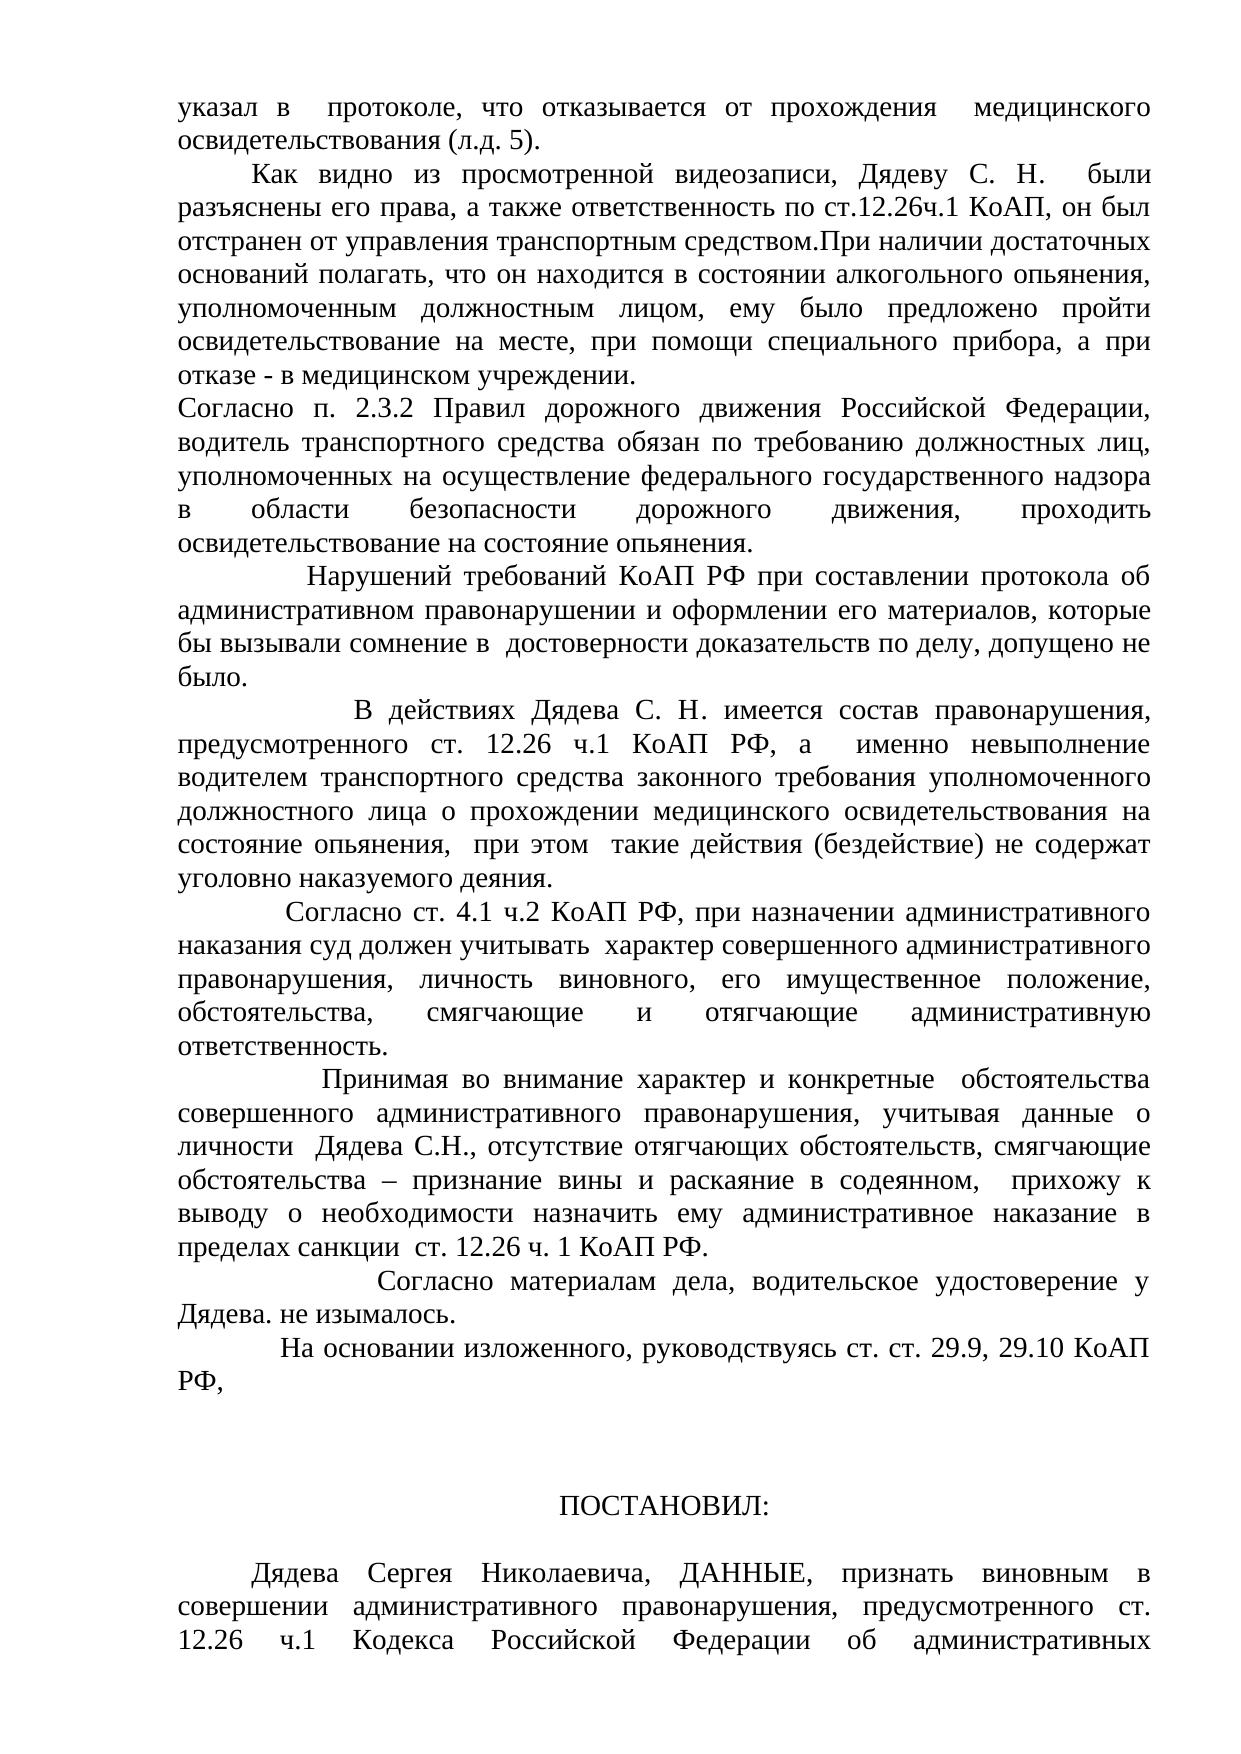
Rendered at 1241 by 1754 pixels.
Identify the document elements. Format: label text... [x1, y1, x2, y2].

text Нарушений требований КоАП РФ при составлении протокола об административном правонарушении и оформлении его материалов, которые бы вызывали сомнение в достоверности доказательств по делу, допущено не было. [177, 558, 1152, 692]
text На основании изложенного, руководствуясь ст. ст. 29.9, 29.10 КоАП РФ, [177, 1330, 1152, 1397]
text Согласно материалам дела, водительское удостоверение у Дядева. не изымалось. [177, 1263, 1152, 1330]
text Принимая во внимание характер и конкретные обстоятельства совершенного административного правонарушения, учитывая данные о личности Дядева С.Н., отсутствие отягчающих обстоятельств, смягчающие обстоятельства – признание вины и раскаяние в содеянном, прихожу к выводу о необходимости назначить ему административное наказание в пределах санкции ст. 12.26 ч. 1 КоАП РФ. [177, 1061, 1152, 1263]
text ПОСТАНОВИЛ: [177, 1488, 1152, 1521]
text В действиях Дядева С. Н. имеется состав правонарушения, предусмотренного ст. 12.26 ч.1 КоАП РФ, а именно невыполнение водителем транспортного средства законного требования уполномоченного должностного лица о прохождении медицинского освидетельствования на состояние опьянения, при этом такие действия (бездействие) не содержат уголовно наказуемого деяния. [177, 692, 1152, 894]
text Как видно из просмотренной видеозаписи, Дядеву С. Н. были разъяснены его права, а также ответственность по ст.12.26ч.1 КоАП, он был отстранен от управления транспортным средством.При наличии достаточных оснований полагать, что он находится в состоянии алкогольного опьянения, уполномоченным должностным лицом, ему было предложено пройти освидетельствование на месте, при помощи специального прибора, а при отказе - в медицинском учреждении. [177, 156, 1152, 391]
text Согласно п. 2.3.2 Правил дорожного движения Российской Федерации, водитель транспортного средства обязан по требованию должностных лиц, уполномоченных на осуществление федерального государственного надзора в области безопасности дорожного движения, проходить освидетельствование на состояние опьянения. [177, 391, 1152, 558]
text Согласно ст. 4.1 ч.2 КоАП РФ, при назначении административного наказания суд должен учитывать характер совершенного административного правонарушения, личность виновного, его имущественное положение, обстоятельства, смягчающие и отягчающие административную ответственность. [177, 894, 1152, 1061]
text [177, 1555, 1152, 1656]
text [177, 89, 1152, 156]
